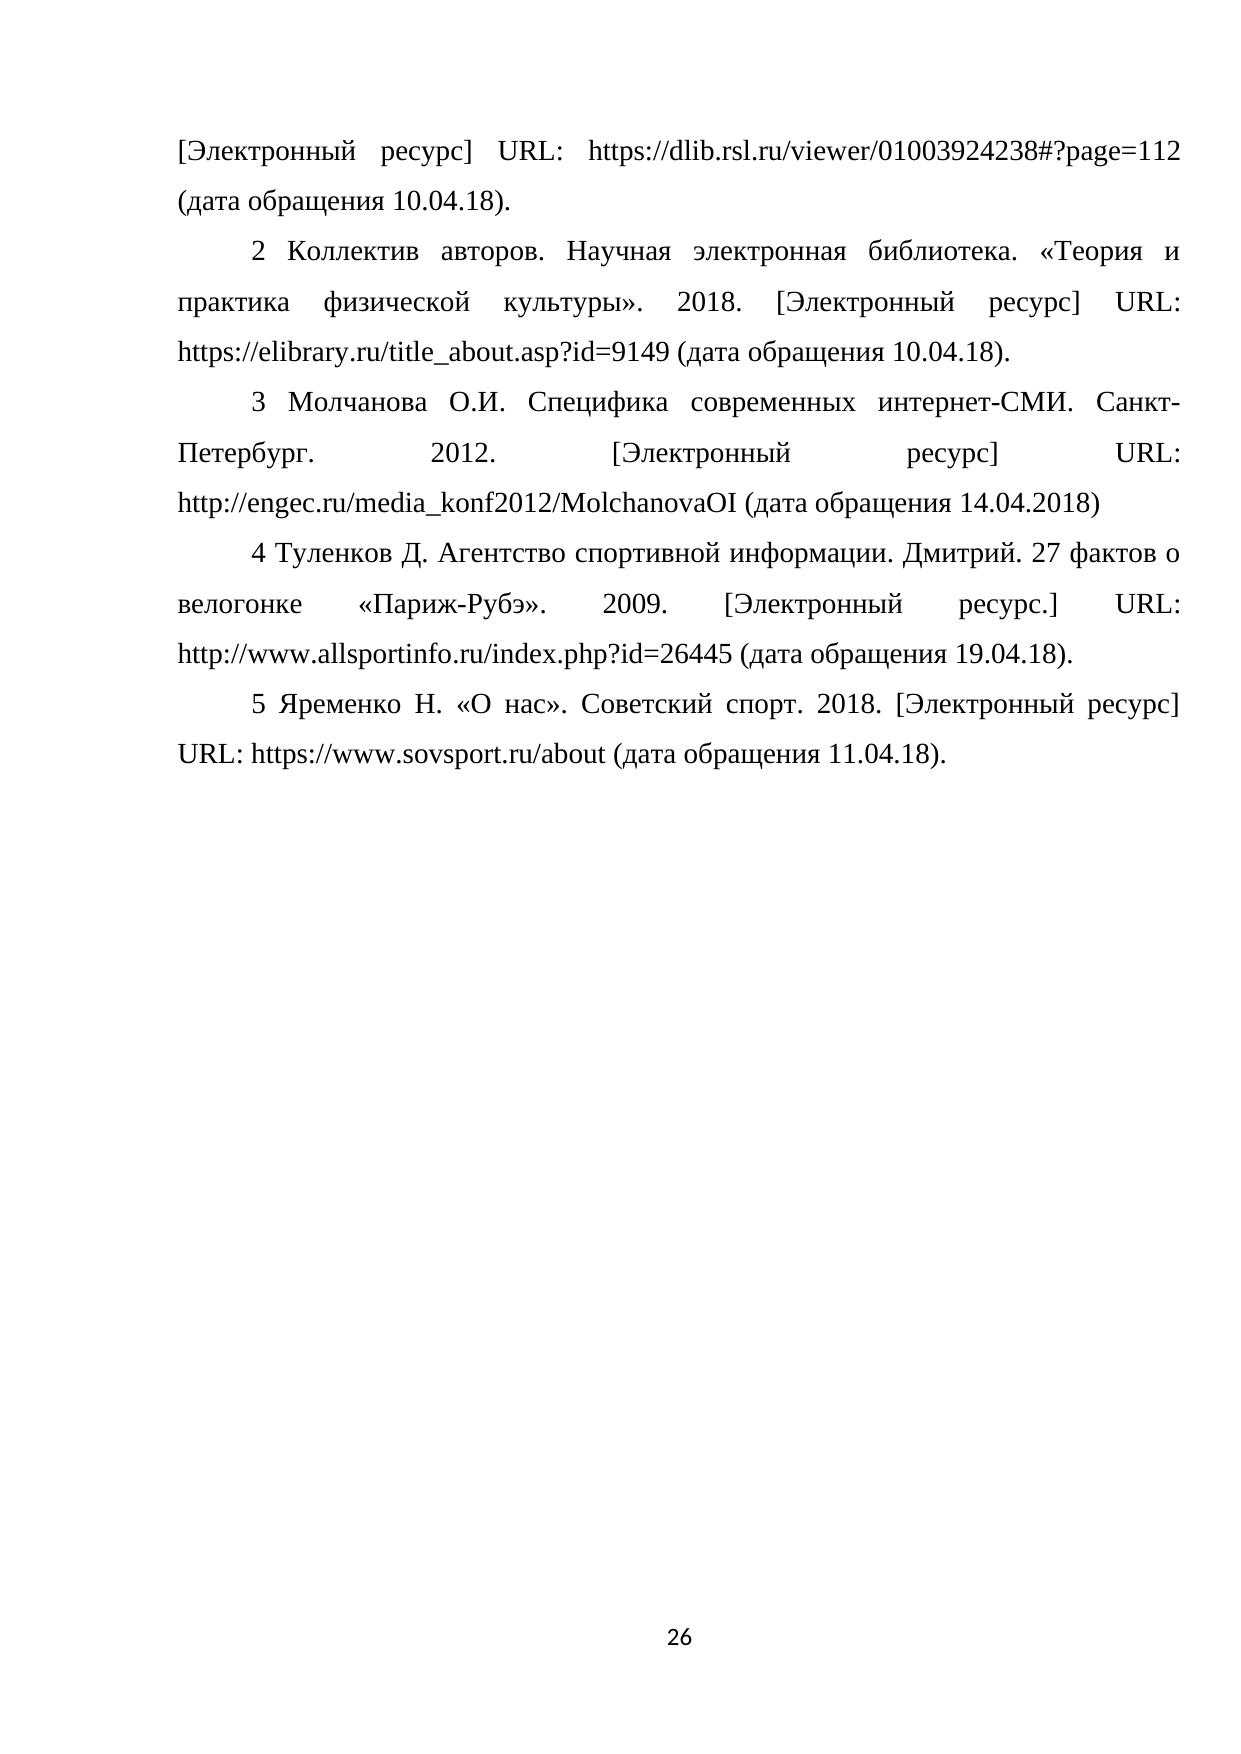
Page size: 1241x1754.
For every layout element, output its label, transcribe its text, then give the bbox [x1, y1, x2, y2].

text 2 Коллектив авторов. Научная электронная библиотека. «Теория и практика физической культуры». 2018. [Электронный ресурс] URL: https://elibrary.ru/title_about.asp?id=9149 (дата обращения 10.04.18). [177, 233, 1181, 368]
text 4 Туленков Д. Агентство спортивной информации. Дмитрий. 27 фактов о велогонке «Париж-Рубэ». 2009. [Электронный ресурс.] URL: http://www.allsportinfo.ru/index.php?id=26445 (дата обращения 19.04.18). [177, 535, 1181, 669]
text 5 Яременко Н. «О нас». Советский спорт. 2018. [Электронный ресурс] URL: https://www.sovsport.ru/about (дата обращения 11.04.18). [177, 686, 1181, 770]
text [177, 133, 1181, 217]
text 3 Молчанова О.И. Специфика современных интернет-СМИ. Санкт-Петербург. 2012. [Электронный ресурс] URL: http://engec.ru/media_konf2012/MolchanovaOI (дата обращения 14.04.2018) [177, 384, 1181, 519]
